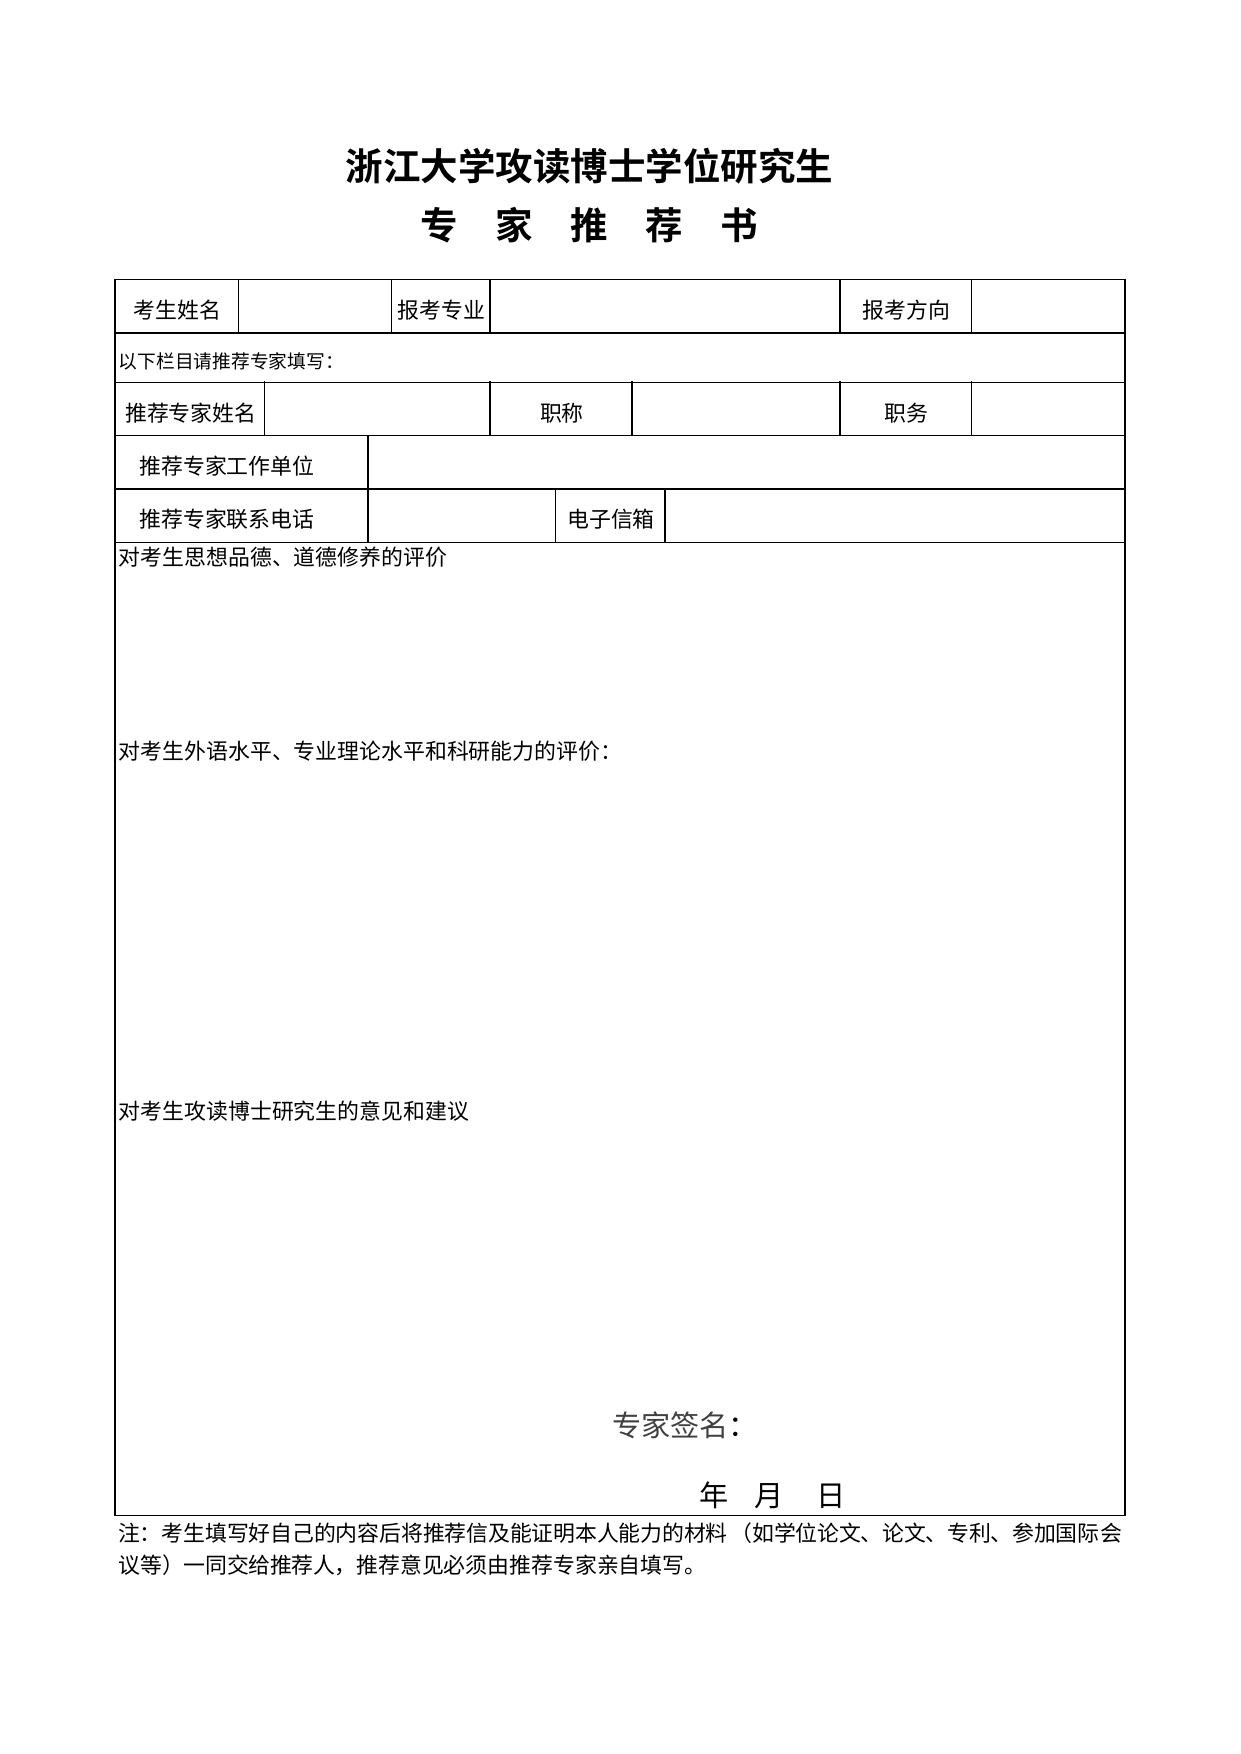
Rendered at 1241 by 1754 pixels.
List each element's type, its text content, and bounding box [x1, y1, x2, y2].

table_cell [369, 436, 1124, 488]
table_cell [369, 490, 555, 541]
table_cell 对考生思想品德、道德修养的评价 对考生外语水平、专业理论水平和科研能力的评价： 对考生攻读博士研究生的意见和建议 专家签名： 年 月 日 [116, 543, 1124, 1514]
table_cell [666, 490, 1124, 541]
table_cell 职务 [841, 383, 971, 435]
table_cell 推荐专家姓名 [116, 383, 264, 435]
table_cell 职称 [491, 383, 631, 435]
text 专 家 推 荐 书 [102, 196, 1076, 250]
table_cell 以下栏目请推荐专家填写： [116, 334, 1124, 381]
table_header [972, 280, 1124, 332]
table_cell 电子信箱 [556, 490, 664, 541]
table_header 报考专业 [392, 280, 489, 332]
table_cell 推荐专家工作单位 [116, 436, 367, 488]
subtitle 浙江大学攻读博士学位研究生 [102, 133, 1076, 192]
table_header 报考方向 [841, 280, 971, 332]
table_cell [265, 383, 489, 435]
text 注：考生填写好自己的内容后将推荐信及能证明本人能力的材料（如学位论文、论文、专利、参加国际会议等）一同交给推荐人，推荐意见必须由推荐专家亲自填写。 [118, 1516, 1123, 1579]
table_header [491, 280, 839, 332]
table_header [239, 280, 391, 332]
table_cell [972, 383, 1124, 435]
table_cell [633, 383, 839, 435]
table_header 考生姓名 [116, 280, 238, 332]
table_cell 推荐专家联系电话 [116, 490, 367, 541]
